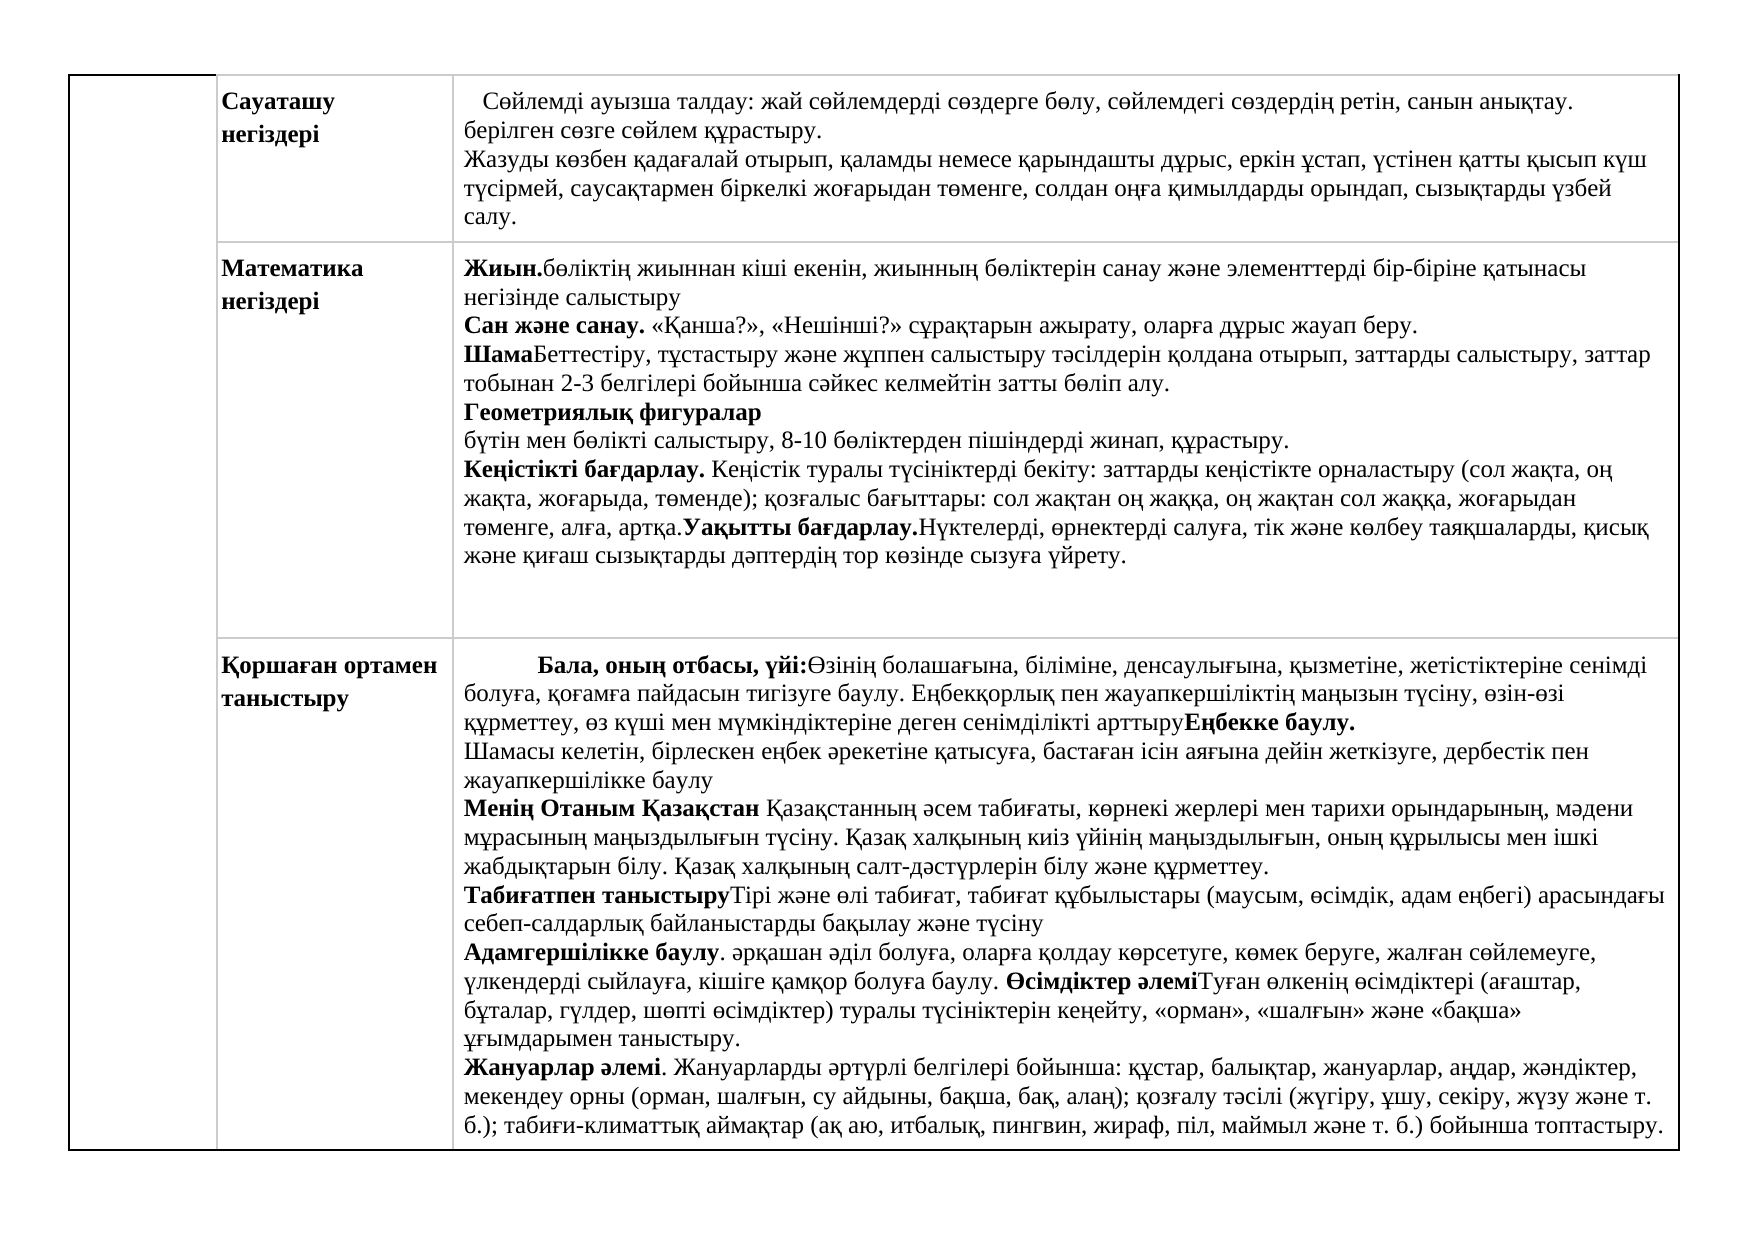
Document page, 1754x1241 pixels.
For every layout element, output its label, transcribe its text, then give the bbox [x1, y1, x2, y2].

table_cell Сөйлемді ауызша талдау: жай сөйлемдерді сөздерге бөлу, сөйлемдегі сөздердің ретін, санын анықтау. берілген сөзге сөйлем құрастыру. Жазуды көзбен қадағалай отырып, қаламды немесе қарындашты дұрыс, еркін ұстап, үстінен қатты қысып күш түсірмей, саусақтармен біркелкі жоғарыдан төменге, солдан оңға қимылдарды орындап, сызықтарды үзбей салу. [454, 76, 1678, 241]
table_cell Қоршаған ортамен таныстыру [218, 639, 452, 1149]
table_cell Жиын.бөліктің жиыннан кіші екенін, жиынның бөліктерін санау және элементтерді бір-біріне қатынасы негізінде салыстыру Сан және санау. «Қанша?», «Нешінші?» сұрақтарын ажырату, оларға дұрыс жауап беру. ШамаБеттестіру, тұстастыру және жұппен салыстыру тәсілдерін қолдана отырып, заттарды салыстыру, заттар тобынан 2-3 белгілері бойынша сәйкес келмейтін затты бөліп алу. Геометриялық фигуралар бүтін мен бөлікті салыстыру, 8-10 бөліктерден пішіндерді жинап, құрастыру. Кеңістікті бағдарлау. Кеңістік туралы түсініктерді бекіту: заттарды кеңістікте орналастыру (сол жақта, оң жақта, жоғарыда, төменде); қозғалыс бағыттары: сол жақтан оң жаққа, оң жақтан сол жаққа, жоғарыдан төменге, алға, артқа.Уақытты бағдарлау.Нүктелерді, өрнектерді салуға, тік және көлбеу таяқшаларды, қисық және қиғаш сызықтарды дәптердің тор көзінде сызуға үйрету. [454, 243, 1678, 637]
table_cell Бала, оның отбасы, үйі:Өзінің болашағына, біліміне, денсаулығына, қызметіне, жетістіктеріне сенімді болуға, қоғамға пайдасын тигізуге баулу. Еңбекқорлық пен жауапкершіліктің маңызын түсіну, өзін-өзі құрметтеу, өз күші мен мүмкіндіктеріне деген сенімділікті арттыруЕңбекке баулу. Шамасы келетін, бірлескен еңбек әрекетіне қатысуға, бастаған ісін аяғына дейін жеткізуге, дербестік пен жауапкершілікке баулу Менің Отаным Қазақстан Қазақстанның әсем табиғаты, көрнекі жерлері мен тарихи орындарының, мәдени мұрасының маңыздылығын түсіну. Қазақ халқының киіз үйінің маңыздылығын, оның құрылысы мен ішкі жабдықтарын білу. Қазақ халқының салт-дәстүрлерін білу және құрметтеу. Табиғатпен таныстыруТірі және өлі табиғат, табиғат құбылыстары (маусым, өсімдік, адам еңбегі) арасындағы себеп-салдарлық байланыстарды бақылау және түсіну Адамгершілікке баулу. әрқашан әділ болуға, оларға қолдау көрсетуге, көмек беруге, жалған сөйлемеуге, үлкендерді сыйлауға, кішіге қамқор болуға баулу. Өсімдіктер әлеміТуған өлкенің өсімдіктері (ағаштар, бұталар, гүлдер, шөпті өсімдіктер) туралы түсініктерін кеңейту, «орман», «шалғын» және «бақша» ұғымдарымен таныстыру. Жануарлар әлемі. Жануарларды әртүрлі белгілері бойынша: құстар, балықтар, жануарлар, аңдар, жәндіктер, мекендеу орны (орман, шалғын, су айдыны, бақша, бақ, алаң); қозғалу тәсілі (жүгіру, ұшу, секіру, жүзу және т. б.); табиғи-климаттық аймақтар (ақ аю, итбалық, пингвин, жираф, піл, маймыл және т. б.) бойынша топтастыру. [454, 639, 1678, 1149]
table_cell Сауаташу негіздері [218, 76, 452, 241]
table_cell Математика негіздері [218, 243, 452, 637]
